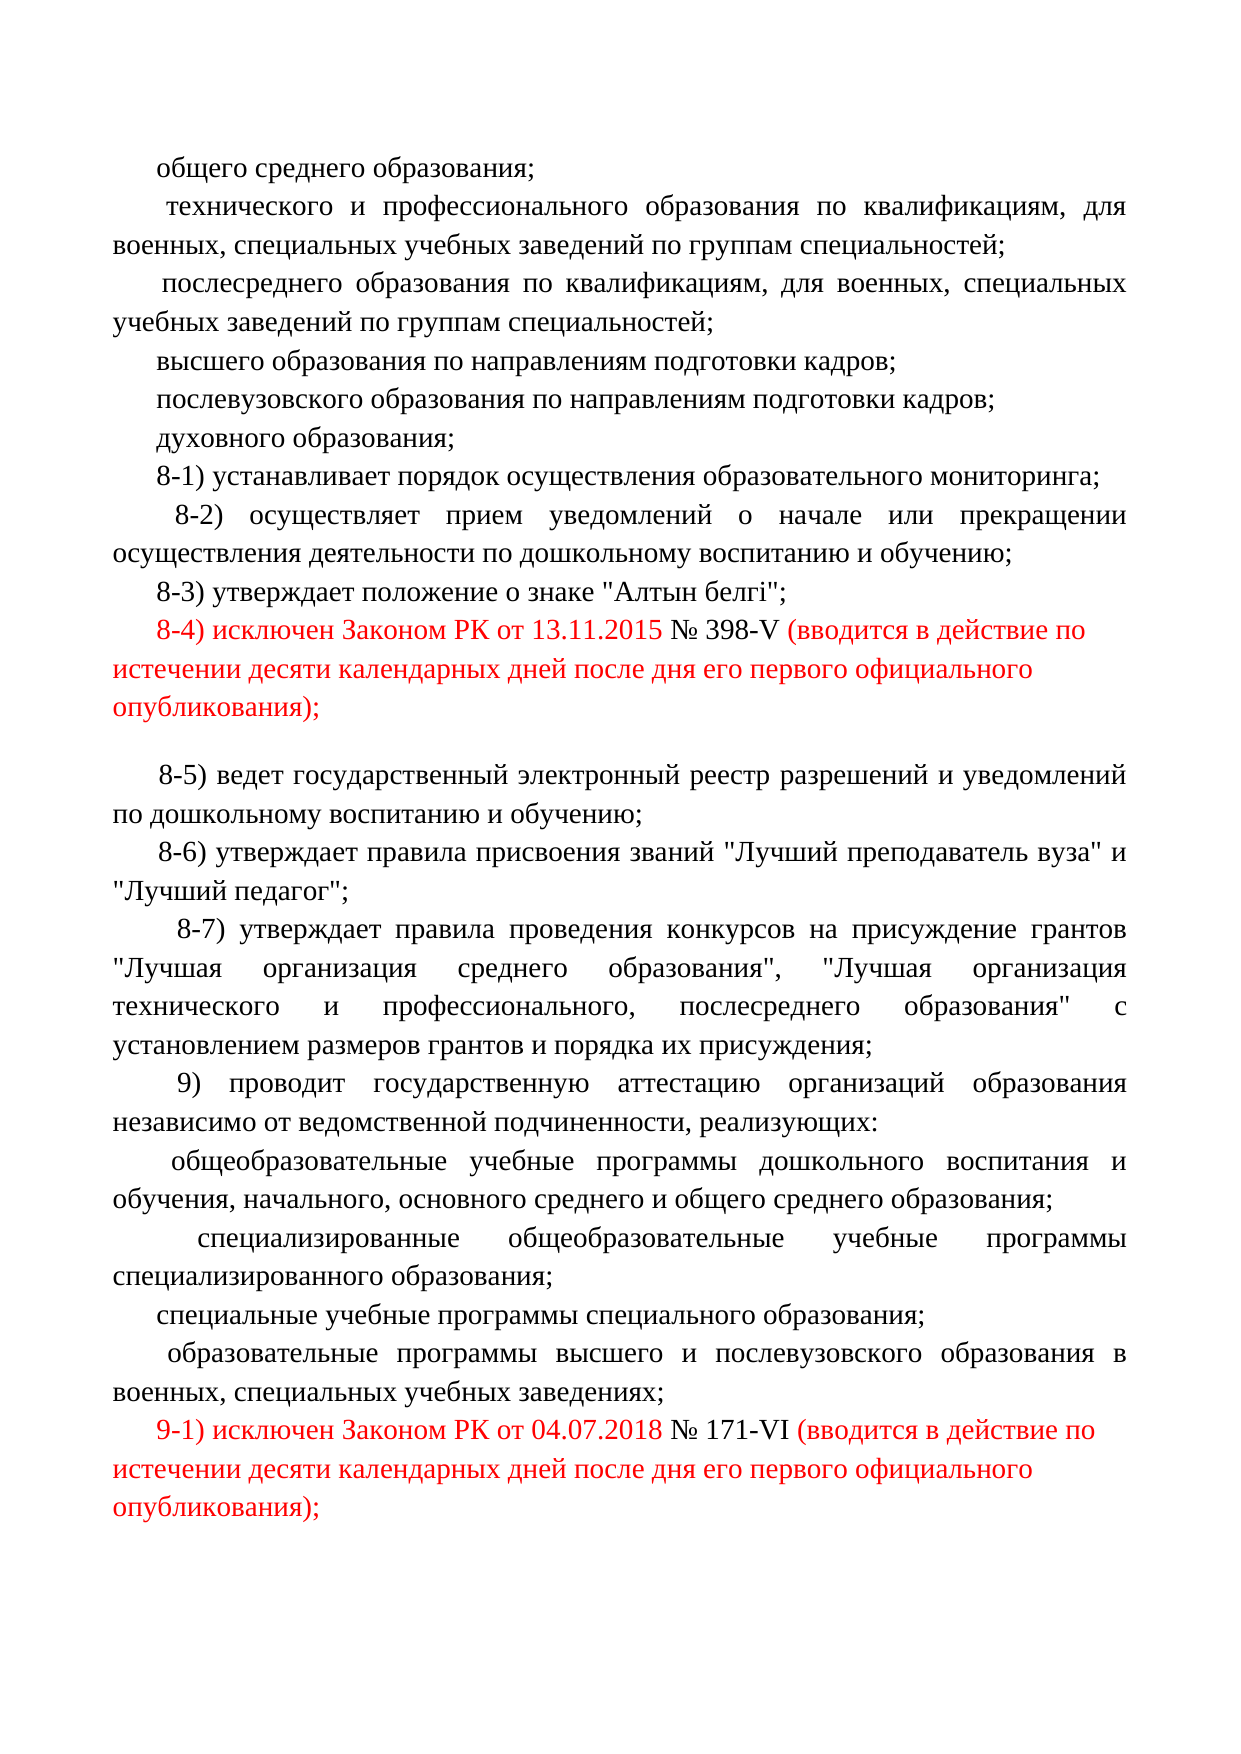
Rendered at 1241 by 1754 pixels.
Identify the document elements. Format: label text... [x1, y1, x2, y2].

text духовного образования; [112, 420, 1128, 453]
text специальные учебные программы специального образования; [112, 1297, 1128, 1330]
text специализированные общеобразовательные учебные программы специализированного образования; [112, 1220, 1128, 1292]
text 9-1) исключен Законом РК от 04.07.2018 № 171-VI (вводится в действие по истечении десяти календарных дней после дня его первого официального опубликования); [112, 1412, 1128, 1553]
text 8-5) ведет государственный электронный реестр разрешений и уведомлений по дошкольному воспитанию и обучению; [112, 757, 1128, 829]
text 8-2) осуществляет прием уведомлений о начале или прекращении осуществления деятельности по дошкольному воспитанию и обучению; [112, 497, 1128, 569]
text высшего образования по направлениям подготовки кадров; [112, 343, 1128, 376]
text 8-4) исключен Законом РК от 13.11.2015 № 398-V (вводится в действие по истечении десяти календарных дней после дня его первого официального опубликования); [112, 612, 1128, 753]
text общего среднего образования; [112, 150, 1128, 183]
text общеобразовательные учебные программы дошкольного воспитания и обучения, начального, основного среднего и общего среднего образования; [112, 1143, 1128, 1215]
text 8-6) утверждает правила присвоения званий "Лучший преподаватель вуза" и "Лучший педагог"; [112, 834, 1128, 906]
text 9) проводит государственную аттестацию организаций образования независимо от ведомственной подчиненности, реализующих: [112, 1066, 1128, 1138]
text образовательные программы высшего и послевузовского образования в военных, специальных учебных заведениях; [112, 1335, 1128, 1407]
text технического и профессионального образования по квалификациям, для военных, специальных учебных заведений по группам специальностей; [112, 188, 1128, 261]
text 8-1) устанавливает порядок осуществления образовательного мониторинга; [112, 458, 1128, 492]
text 8-3) утверждает положение о знаке "Алтын белгі"; [112, 574, 1128, 607]
text послевузовского образования по направлениям подготовки кадров; [112, 381, 1128, 415]
text 8-7) утверждает правила проведения конкурсов на присуждение грантов "Лучшая организация среднего образования", "Лучшая организация технического и профессионального, послесреднего образования" с установлением размеров грантов и порядка их присуждения; [112, 911, 1128, 1061]
text послесреднего образования по квалификациям, для военных, специальных учебных заведений по группам специальностей; [112, 266, 1128, 338]
